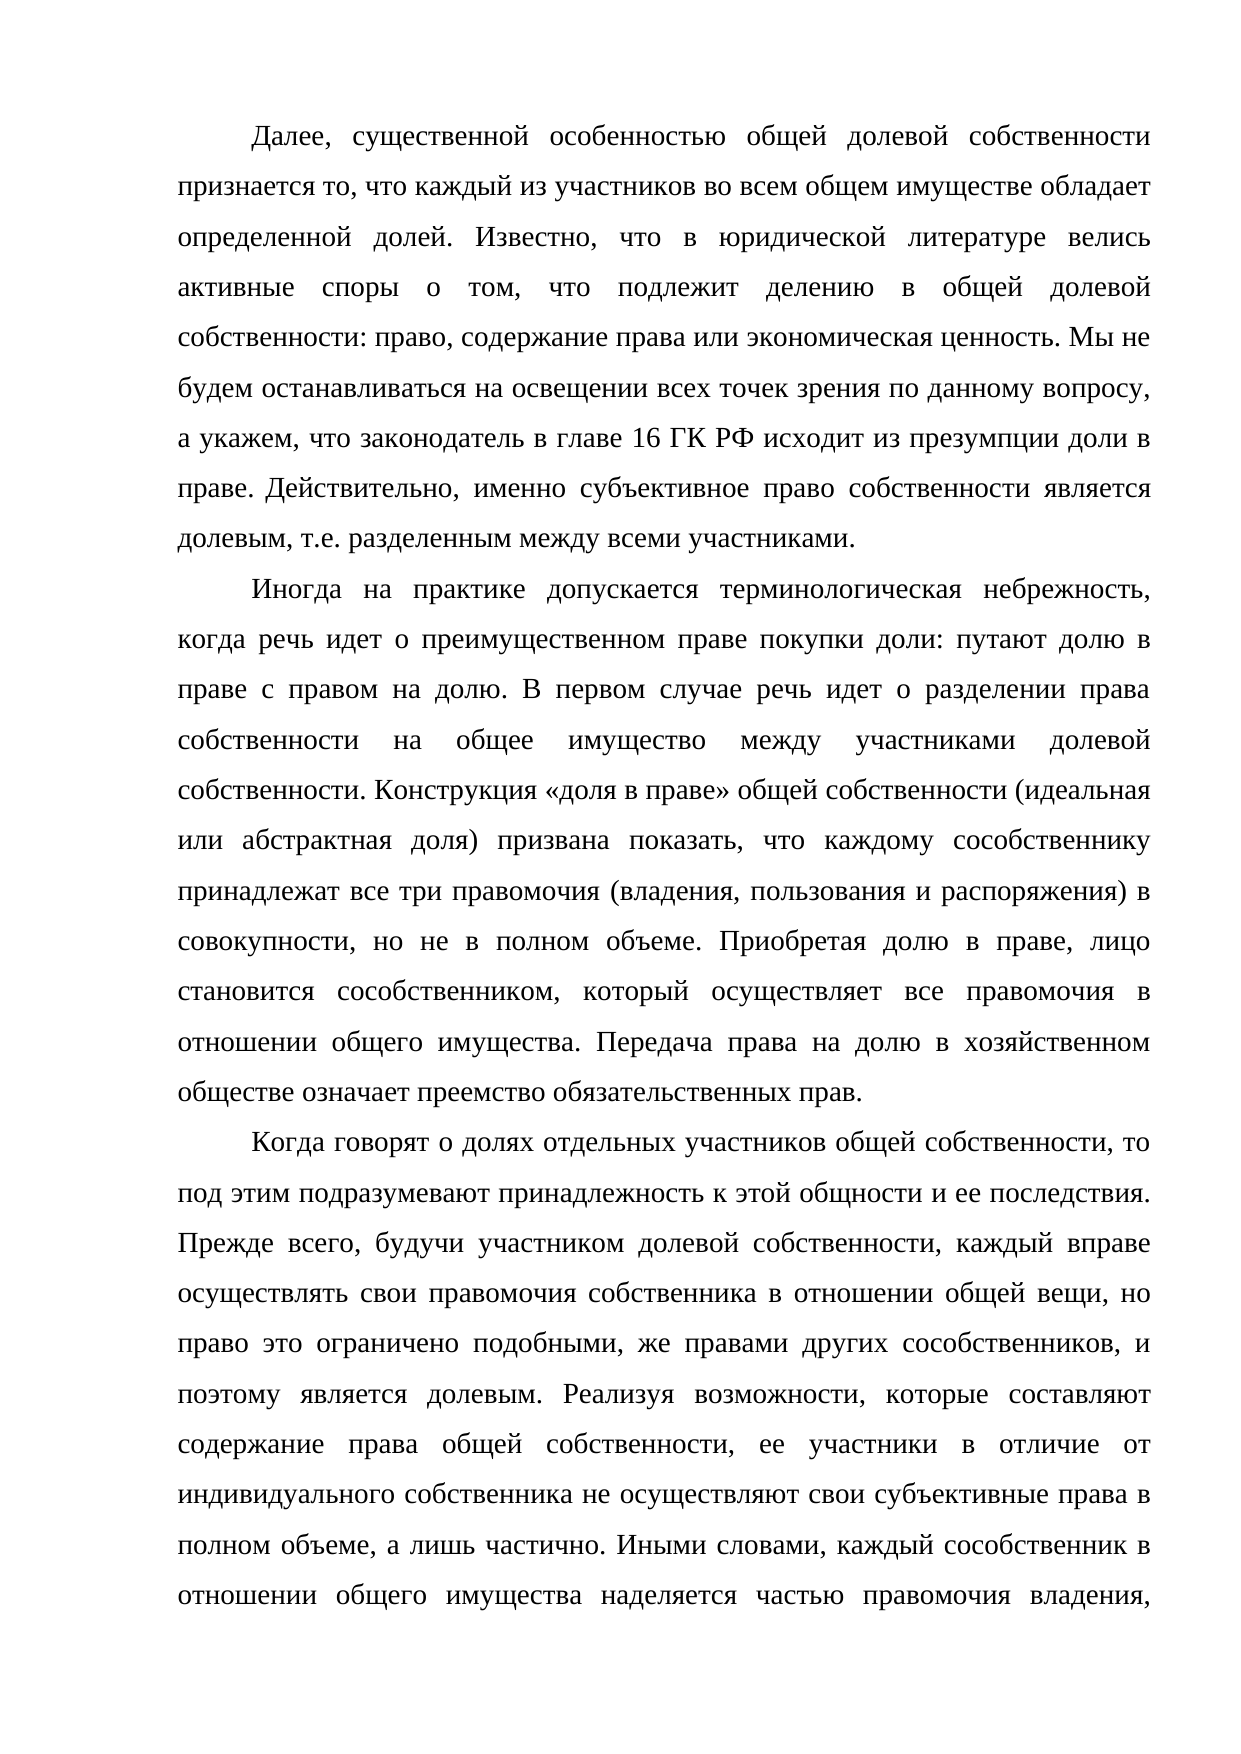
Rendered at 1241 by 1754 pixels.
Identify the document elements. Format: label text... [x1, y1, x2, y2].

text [177, 1124, 1152, 1611]
text Далее, существенной особенностью общей долевой собственности признается то, что каждый из участников во всем общем имуществе обладает определенной долей. Известно, что в юридической литературе велись активные споры о том, что подлежит делению в общей долевой собственности: право, содержание права или экономическая ценность. Мы не будем останавливаться на освещении всех точек зрения по данному вопросу, а укажем, что законодатель в главе 16 ГК РФ исходит из презумпции доли в праве. Действительно, именно субъективное право собственности является долевым, т.е. разделенным между всеми участниками. [177, 118, 1152, 554]
text Иногда на практике допускается терминологическая небрежность, когда речь идет о преимущественном праве покупки доли: путают долю в праве с правом на долю. В первом случае речь идет о разделении права собственности на общее имущество между участниками долевой собственности. Конструкция «доля в праве» общей собственности (идеальная или абстрактная доля) призвана показать, что каждому сособственнику принадлежат все три правомочия (владения, пользования и распоряжения) в совокупности, но не в полном объеме. Приобретая долю в праве, лицо становится сособственником, который осуществляет все правомочия в отношении общего имущества. Передача права на долю в хозяйственном обществе означает преемство обязательственных прав. [177, 571, 1152, 1108]
